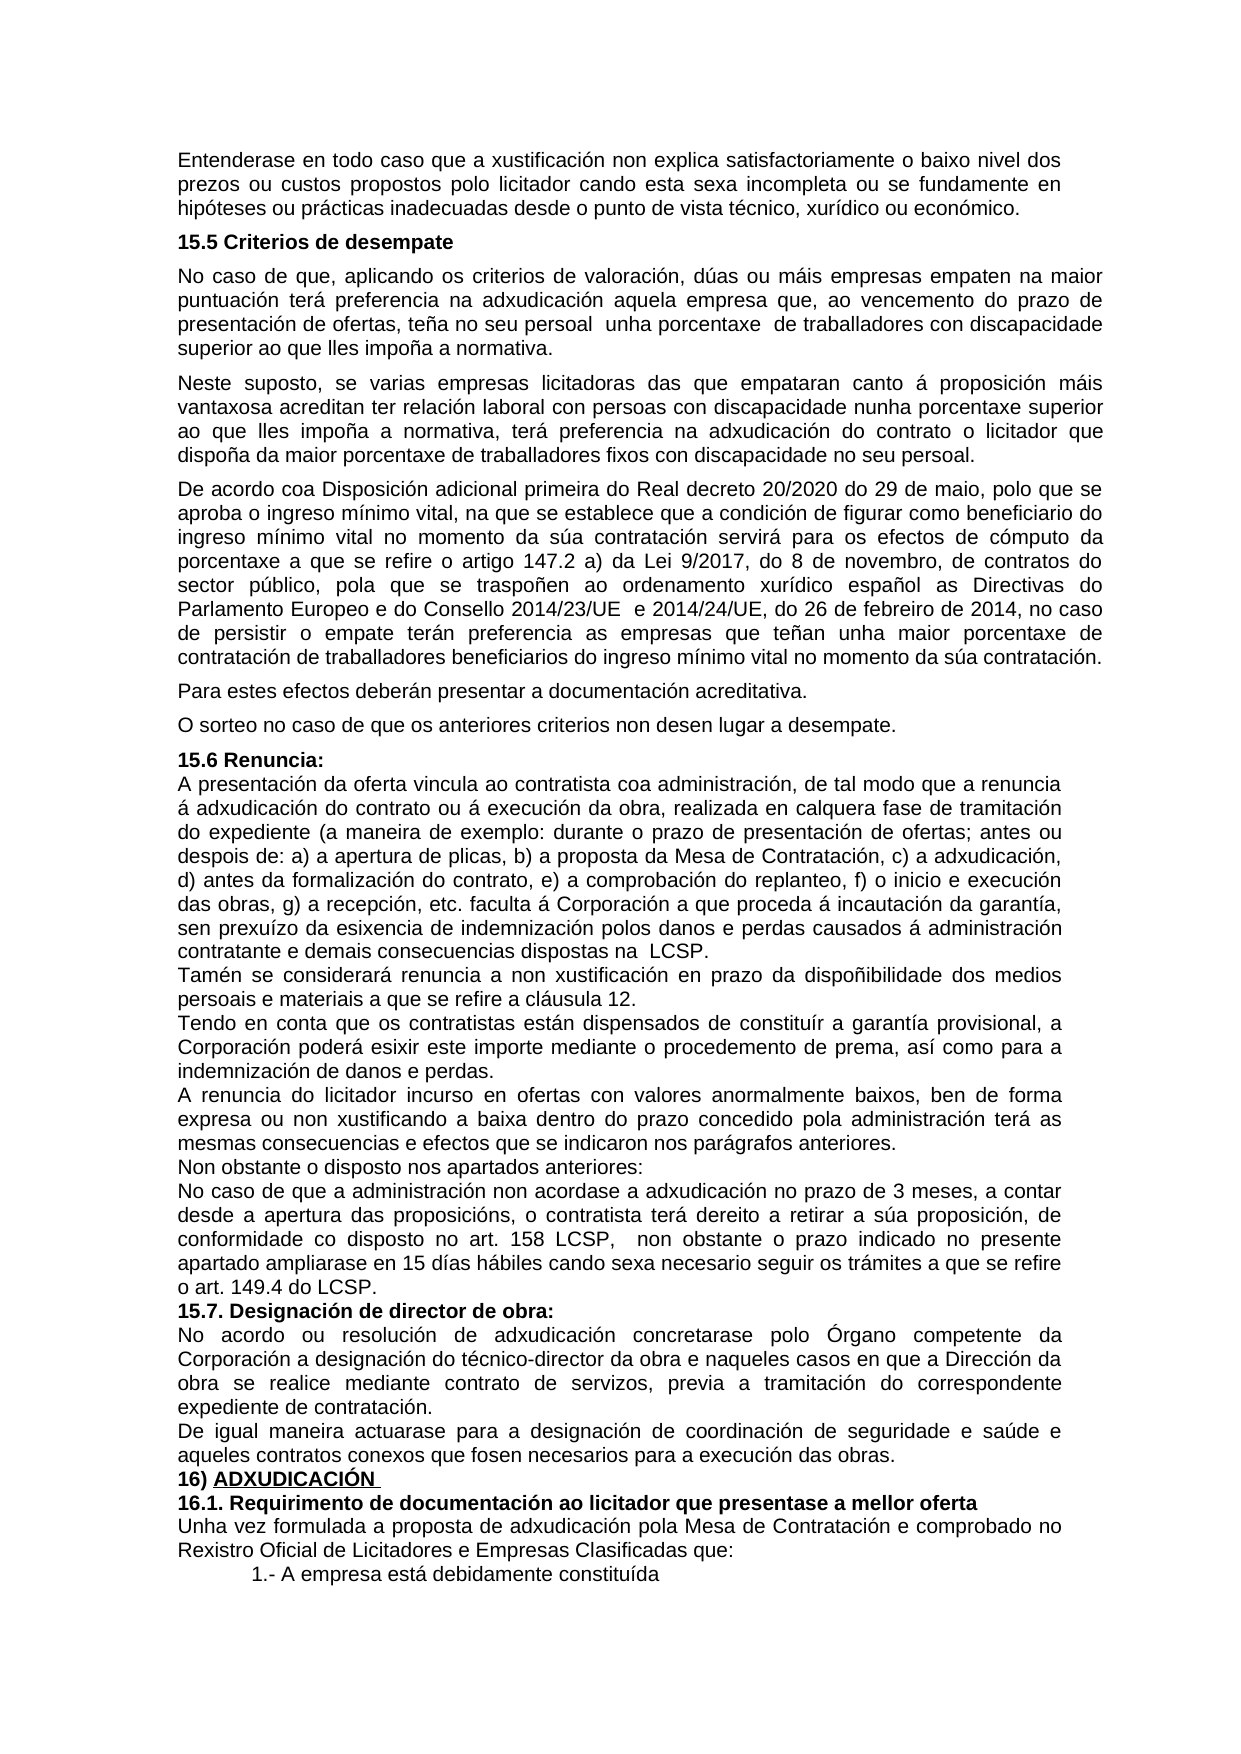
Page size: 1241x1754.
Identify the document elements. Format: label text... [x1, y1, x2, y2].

text Para estes efectos deberán presentar a documentación acreditativa. [177, 679, 1104, 703]
text Entenderase en todo caso que a xustificación non explica satisfactoriamente o baixo nivel dos prezos ou custos propostos polo licitador cando esta sexa incompleta ou se fundamente en hipóteses ou prácticas inadecuadas desde o punto de vista técnico, xurídico ou económico. [177, 148, 1063, 219]
text O sorteo no caso de que os anteriores criterios non desen lugar a desempate. [177, 713, 1104, 737]
text 1.- A empresa está debidamente constituída [251, 1562, 1063, 1586]
text 16.1. Requirimento de documentación ao licitador que presentase a mellor oferta [177, 1490, 1063, 1514]
text De acordo coa Disposición adicional primeira do Real decreto 20/2020 do 29 de maio, polo que se aproba o ingreso mínimo vital, na que se establece que a condición de figurar como beneficiario do ingreso mínimo vital no momento da súa contratación servirá para os efectos de cómputo da porcentaxe a que se refire o artigo 147.2 a) da Lei 9/2017, do 8 de novembro, de contratos do sector público, pola que se traspoñen ao ordenamento xurídico español as Directivas do Parlamento Europeo e do Consello 2014/23/UE e 2014/24/UE, do 26 de febreiro de 2014, no caso de persistir o empate terán preferencia as empresas que teñan unha maior porcentaxe de contratación de traballadores beneficiarios do ingreso mínimo vital no momento da súa contratación. [177, 477, 1104, 668]
text A presentación da oferta vincula ao contratista coa administración, de tal modo que a renuncia á adxudicación do contrato ou á execución da obra, realizada en calquera fase de tramitación do expediente (a maneira de exemplo: durante o prazo de presentación de ofertas; antes ou despois de: a) a apertura de plicas, b) a proposta da Mesa de Contratación, c) a adxudicación, d) antes da formalización do contrato, e) a comprobación do replanteo, f) o inicio e execución das obras, g) a recepción, etc. faculta á Corporación a que proceda á incautación da garantía, sen prexuízo da esixencia de indemnización polos danos e perdas causados á administración contratante e demais consecuencias dispostas na LCSP. [177, 772, 1063, 963]
text 16) ADXUDICACIÓN [177, 1466, 1063, 1490]
text De igual maneira actuarase para a designación de coordinación de seguridade e saúde e aqueles contratos conexos que fosen necesarios para a execución das obras. [177, 1418, 1063, 1466]
text Unha vez formulada a proposta de adxudicación pola Mesa de Contratación e comprobado no Rexistro Oficial de Licitadores e Empresas Clasificadas que: [177, 1514, 1063, 1562]
text Tendo en conta que os contratistas están dispensados de constituír a garantía provisional, a Corporación poderá esixir este importe mediante o procedemento de prema, así como para a indemnización de danos e perdas. [177, 1011, 1063, 1083]
text No acordo ou resolución de adxudicación concretarase polo Órgano competente da Corporación a designación do técnico-director da obra e naqueles casos en que a Dirección da obra se realice mediante contrato de servizos, previa a tramitación do correspondente expediente de contratación. [177, 1323, 1063, 1418]
text 15.5 Criterios de desempate [177, 230, 1104, 254]
text Tamén se considerará renuncia a non xustificación en prazo da dispoñibilidade dos medios persoais e materiais a que se refire a cláusula 12. [177, 963, 1063, 1011]
text Neste suposto, se varias empresas licitadoras das que empataran canto á proposición máis vantaxosa acreditan ter relación laboral con persoas con discapacidade nunha porcentaxe superior ao que lles impoña a normativa, terá preferencia na adxudicación do contrato o licitador que dispoña da maior porcentaxe de traballadores fixos con discapacidade no seu persoal. [177, 371, 1104, 466]
text No caso de que a administración non acordase a adxudicación no prazo de 3 meses, a contar desde a apertura das proposicións, o contratista terá dereito a retirar a súa proposición, de conformidade co disposto no art. 158 LCSP, non obstante o prazo indicado no presente apartado ampliarase en 15 días hábiles cando sexa necesario seguir os trámites a que se refire o art. 149.4 do LCSP. [177, 1179, 1063, 1299]
text 15.7. Designación de director de obra: [177, 1299, 1063, 1323]
text No caso de que, aplicando os criterios de valoración, dúas ou máis empresas empaten na maior puntuación terá preferencia na adxudicación aquela empresa que, ao vencemento do prazo de presentación de ofertas, teña no seu persoal unha porcentaxe de traballadores con discapacidade superior ao que lles impoña a normativa. [177, 264, 1104, 360]
text 15.6 Renuncia: [177, 748, 1063, 772]
text A renuncia do licitador incurso en ofertas con valores anormalmente baixos, ben de forma expresa ou non xustificando a baixa dentro do prazo concedido pola administración terá as mesmas consecuencias e efectos que se indicaron nos parágrafos anteriores. [177, 1083, 1063, 1155]
text Non obstante o disposto nos apartados anteriores: [177, 1155, 1063, 1179]
